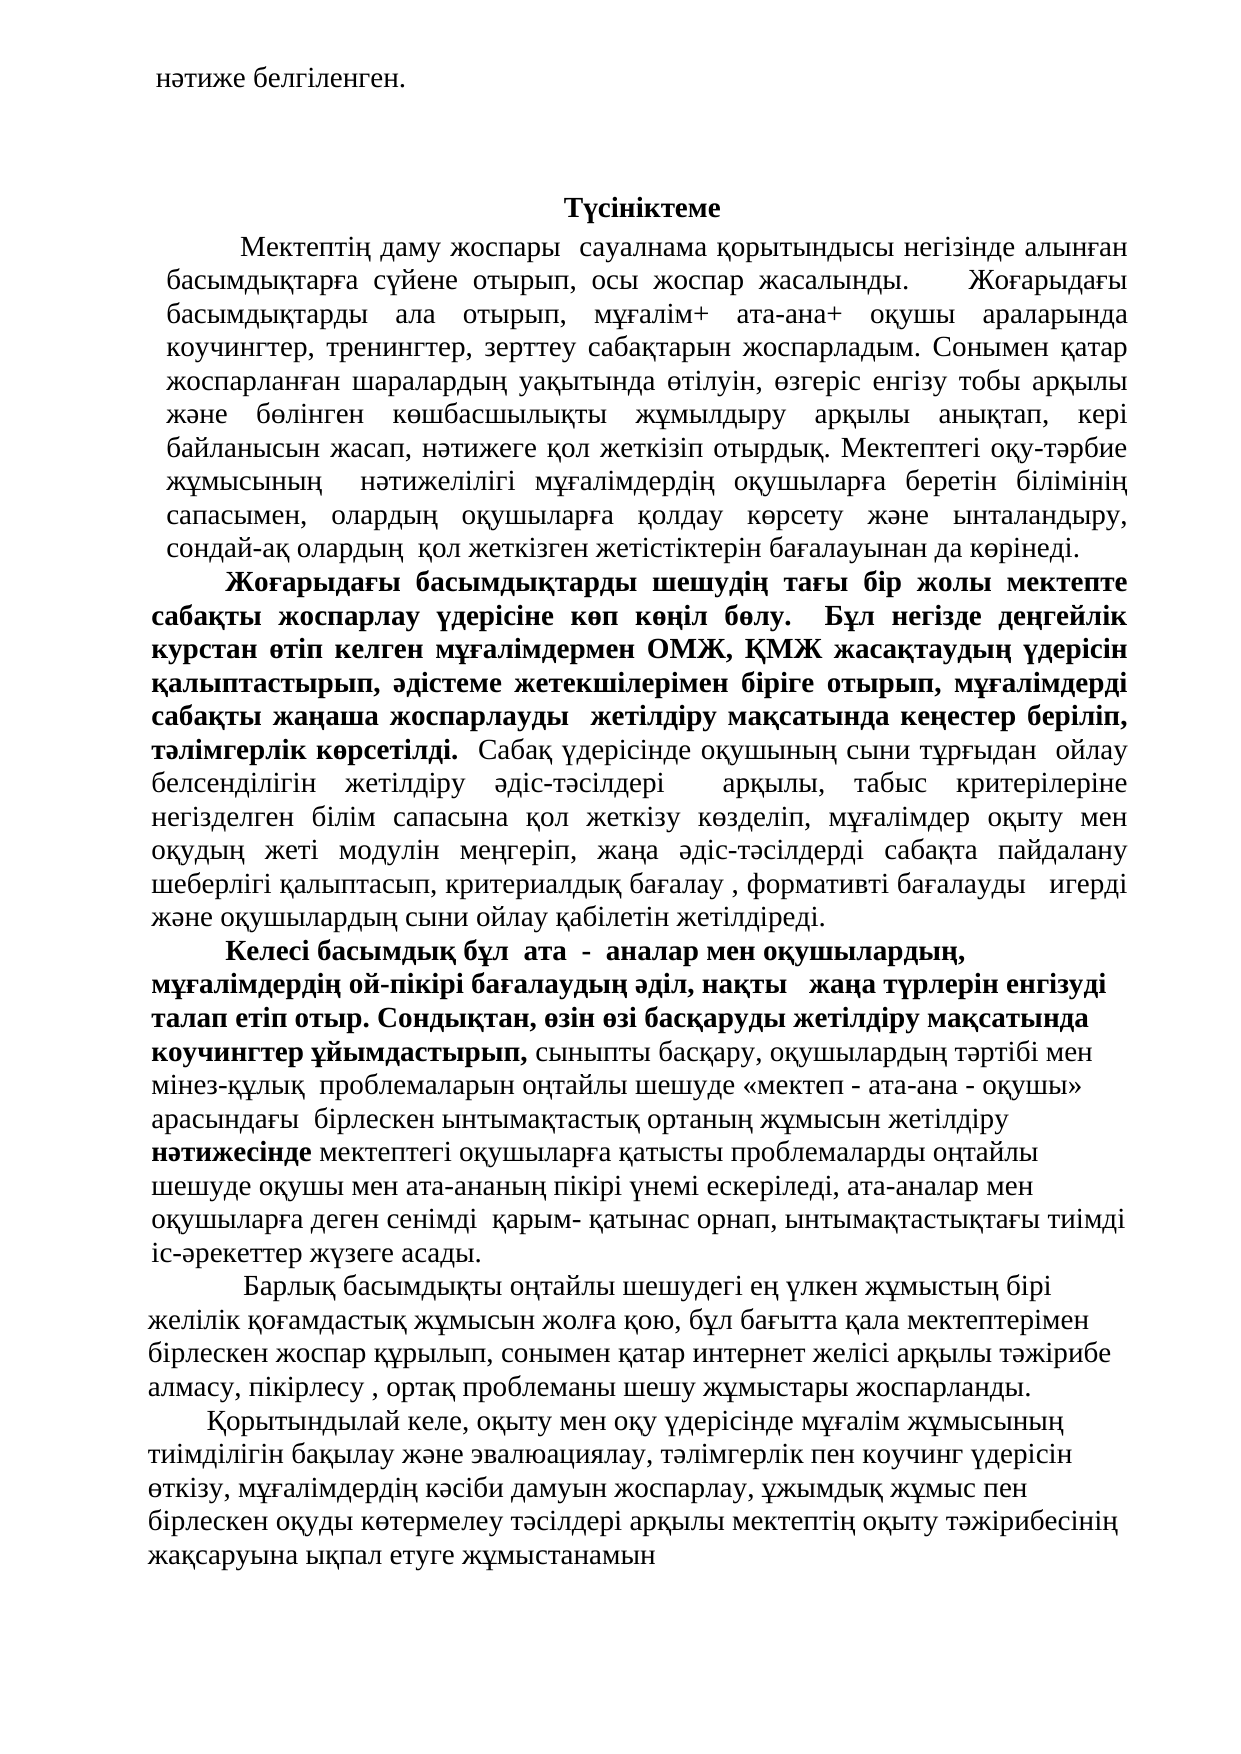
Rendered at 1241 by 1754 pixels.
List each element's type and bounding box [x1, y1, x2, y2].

table_header [117, 30, 1130, 1639]
